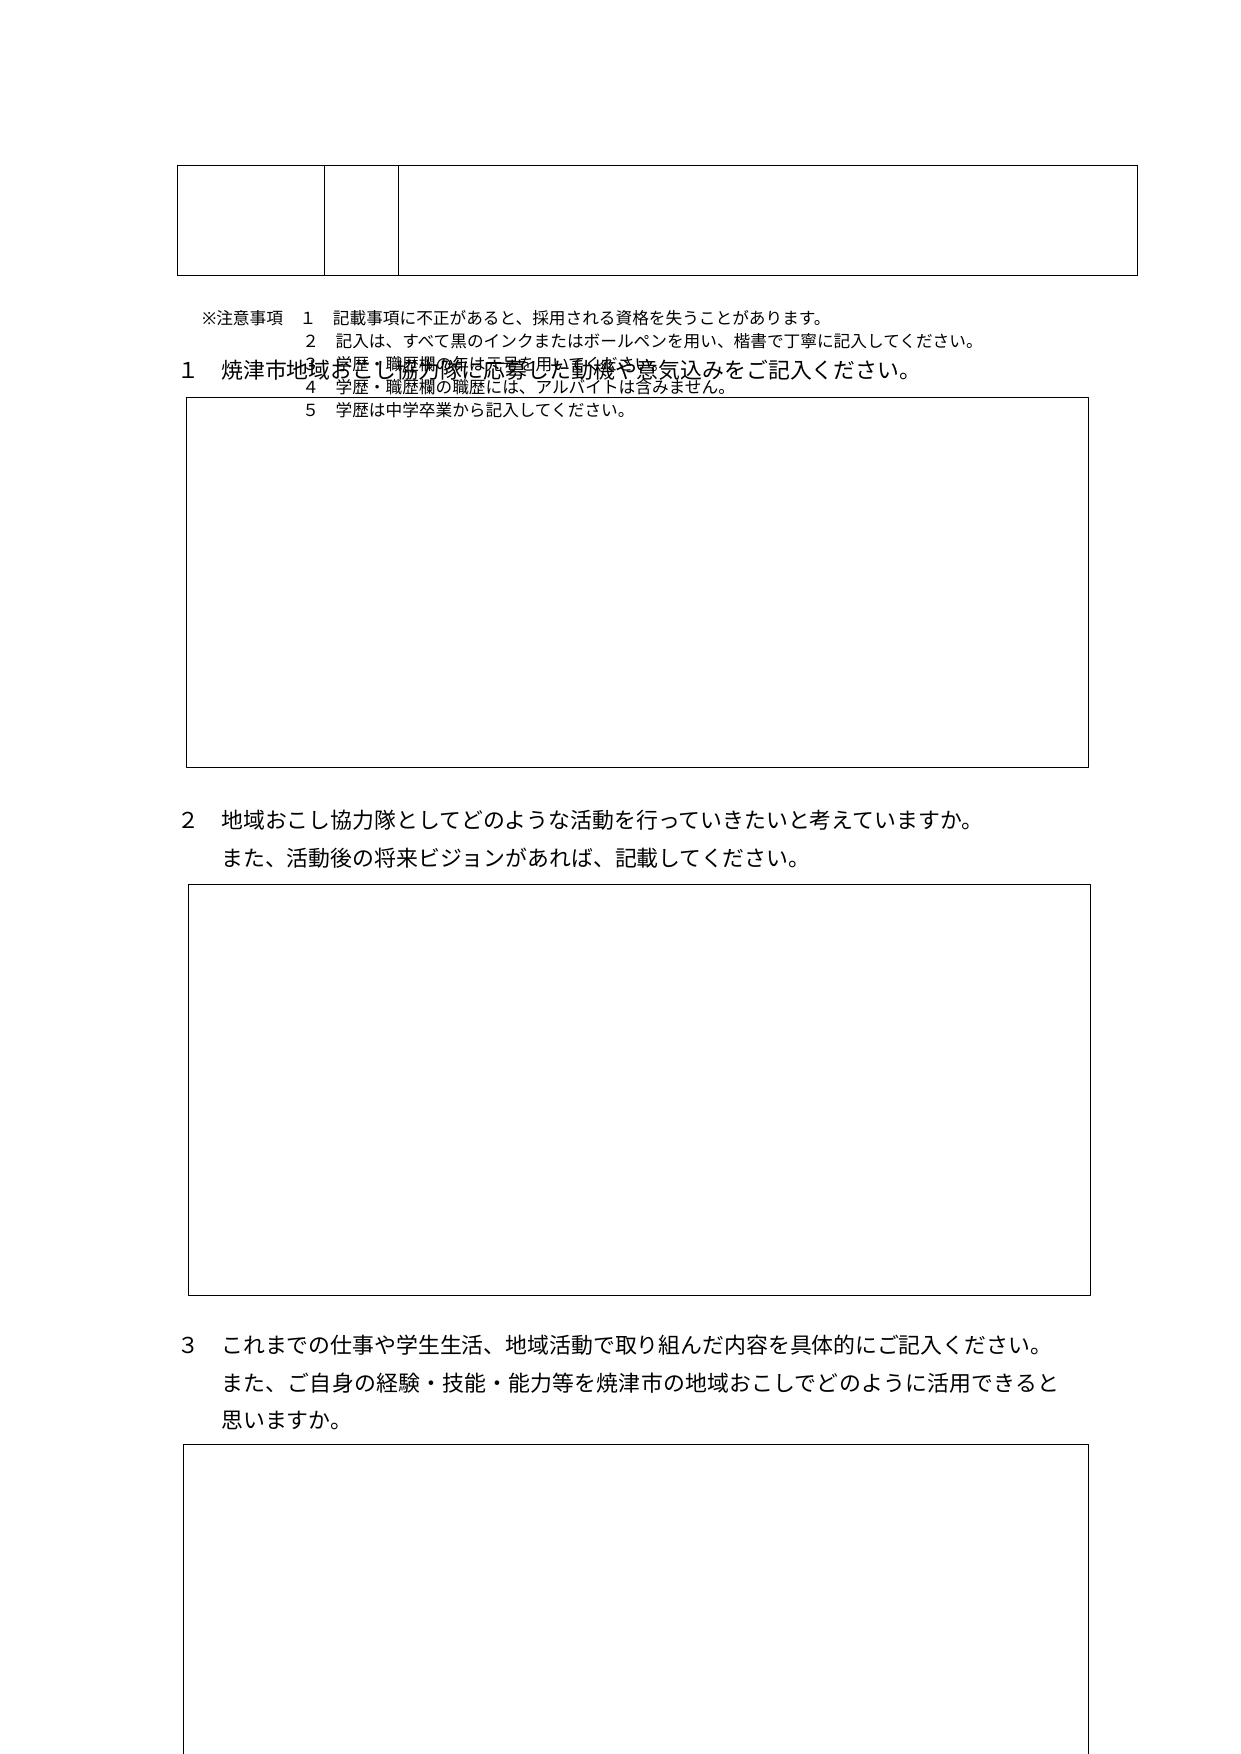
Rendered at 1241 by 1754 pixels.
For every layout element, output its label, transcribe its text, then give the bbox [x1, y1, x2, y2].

table_cell [178, 166, 324, 274]
text ３ これまでの仕事や学生生活、地域活動で取り組んだ内容を具体的にご記入ください。 [177, 1326, 1063, 1363]
table_cell [399, 166, 1137, 274]
text ２ 地域おこし協力隊としてどのような活動を行っていきたいと考えていますか。 [177, 801, 1063, 838]
text また、ご自身の経験・技能・能力等を焼津市の地域おこしでどのように活用できると思いますか。 [177, 1363, 1063, 1438]
table_cell [325, 166, 398, 274]
text １ 焼津市地域おこし協力隊に応募した動機や意気込みをご記入ください。 [177, 351, 1063, 388]
text また、活動後の将来ビジョンがあれば、記載してください。 [177, 838, 1063, 876]
